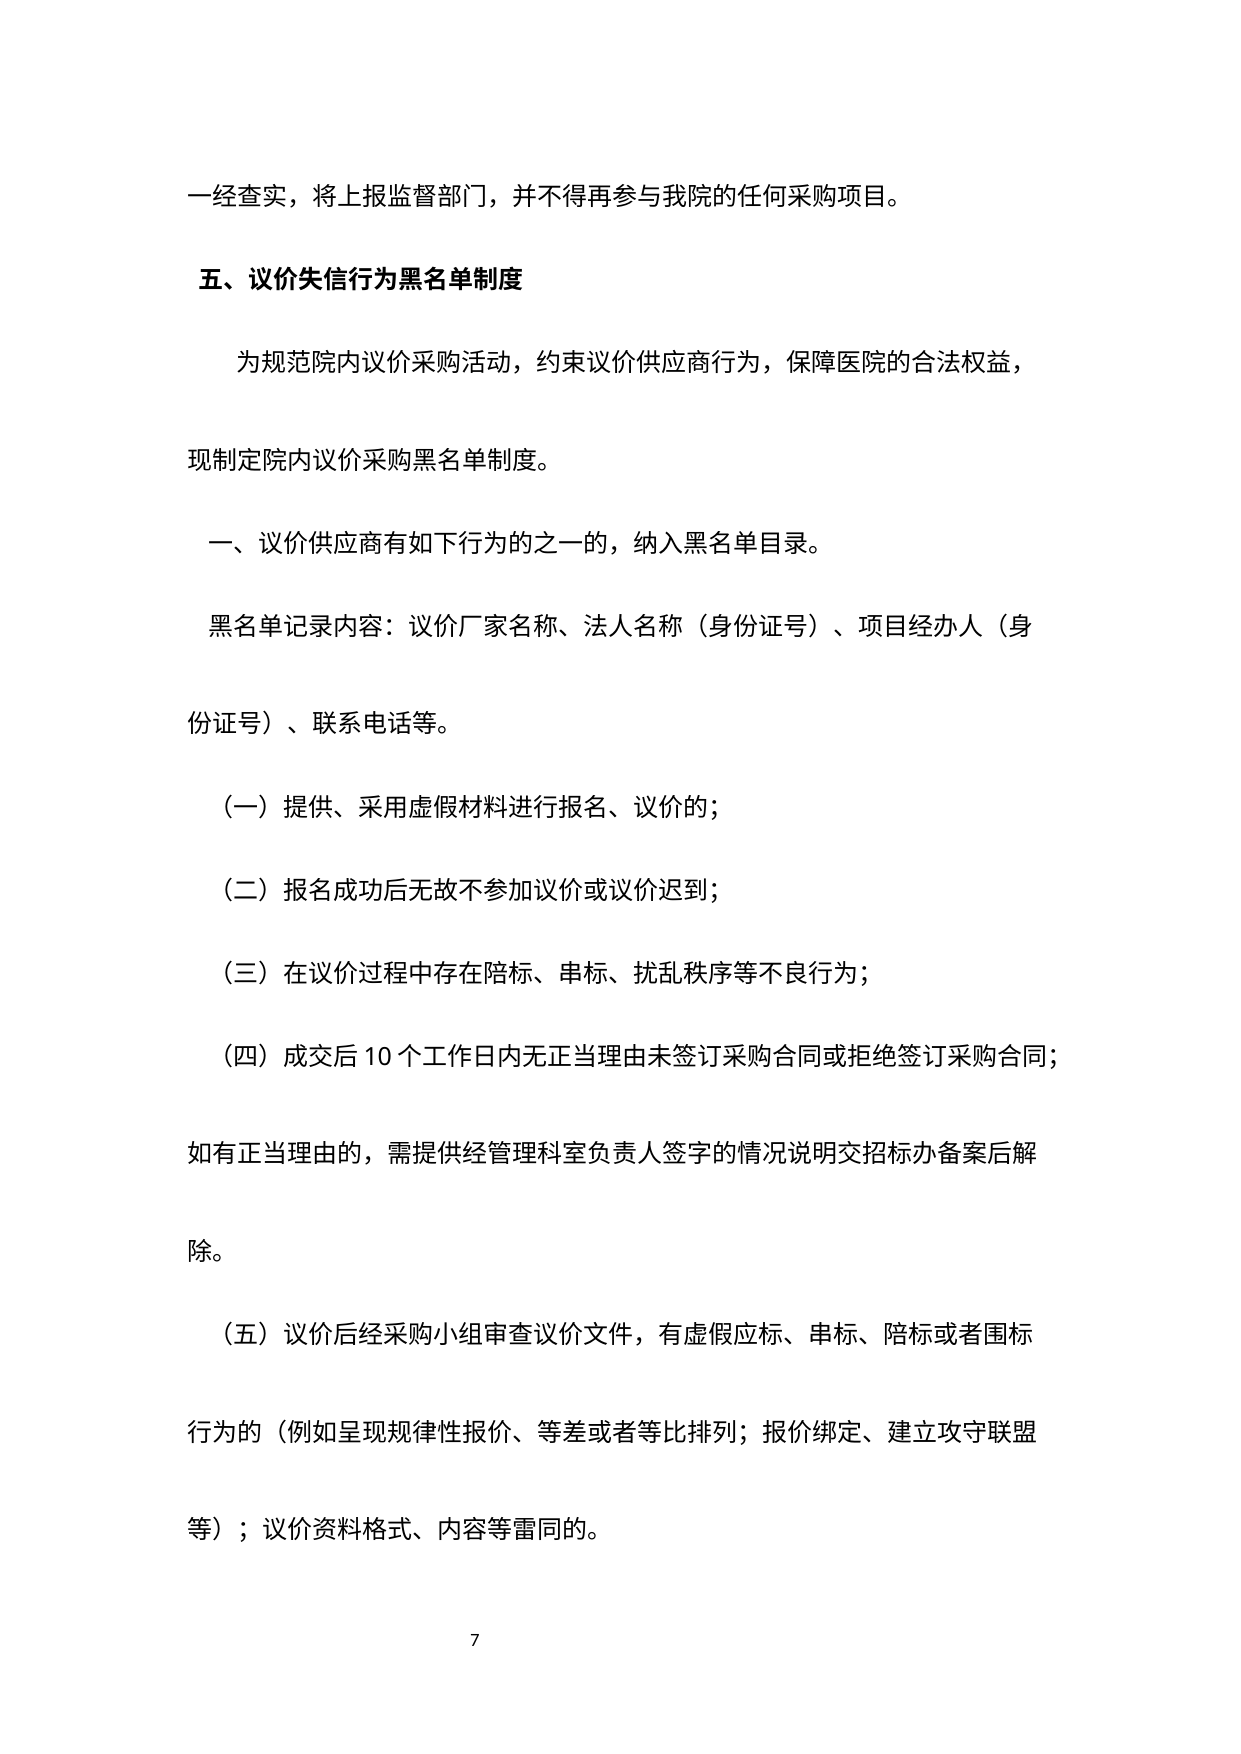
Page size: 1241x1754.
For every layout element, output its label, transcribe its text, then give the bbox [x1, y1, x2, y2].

list （二）报名成功后无故不参加议价或议价迟到； [187, 856, 1053, 921]
list 为规范院内议价采购活动，约束议价供应商行为，保障医院的合法权益，现制定院内议价采购黑名单制度。 [187, 328, 1053, 491]
list （一）提供、采用虚假材料进行报名、议价的； [187, 773, 1053, 838]
list （五）议价后经采购小组审查议价文件，有虚假应标、串标、陪标或者围标行为的（例如呈现规律性报价、等差或者等比排列；报价绑定、建立攻守联盟等）；议价资料格式、内容等雷同的。 [187, 1300, 1053, 1560]
list 五、议价失信行为黑名单制度 [187, 245, 1053, 310]
list （四）成交后10个工作日内无正当理由未签订采购合同或拒绝签订采购合同；如有正当理由的，需提供经管理科室负责人签字的情况说明交招标办备案后解除。 [187, 1022, 1053, 1282]
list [187, 162, 1053, 227]
list 一、议价供应商有如下行为的之一的，纳入黑名单目录。 [187, 509, 1053, 574]
list 黑名单记录内容：议价厂家名称、法人名称（身份证号）、项目经办人（身份证号）、联系电话等。 [187, 592, 1053, 754]
list （三）在议价过程中存在陪标、串标、扰乱秩序等不良行为； [187, 939, 1053, 1004]
